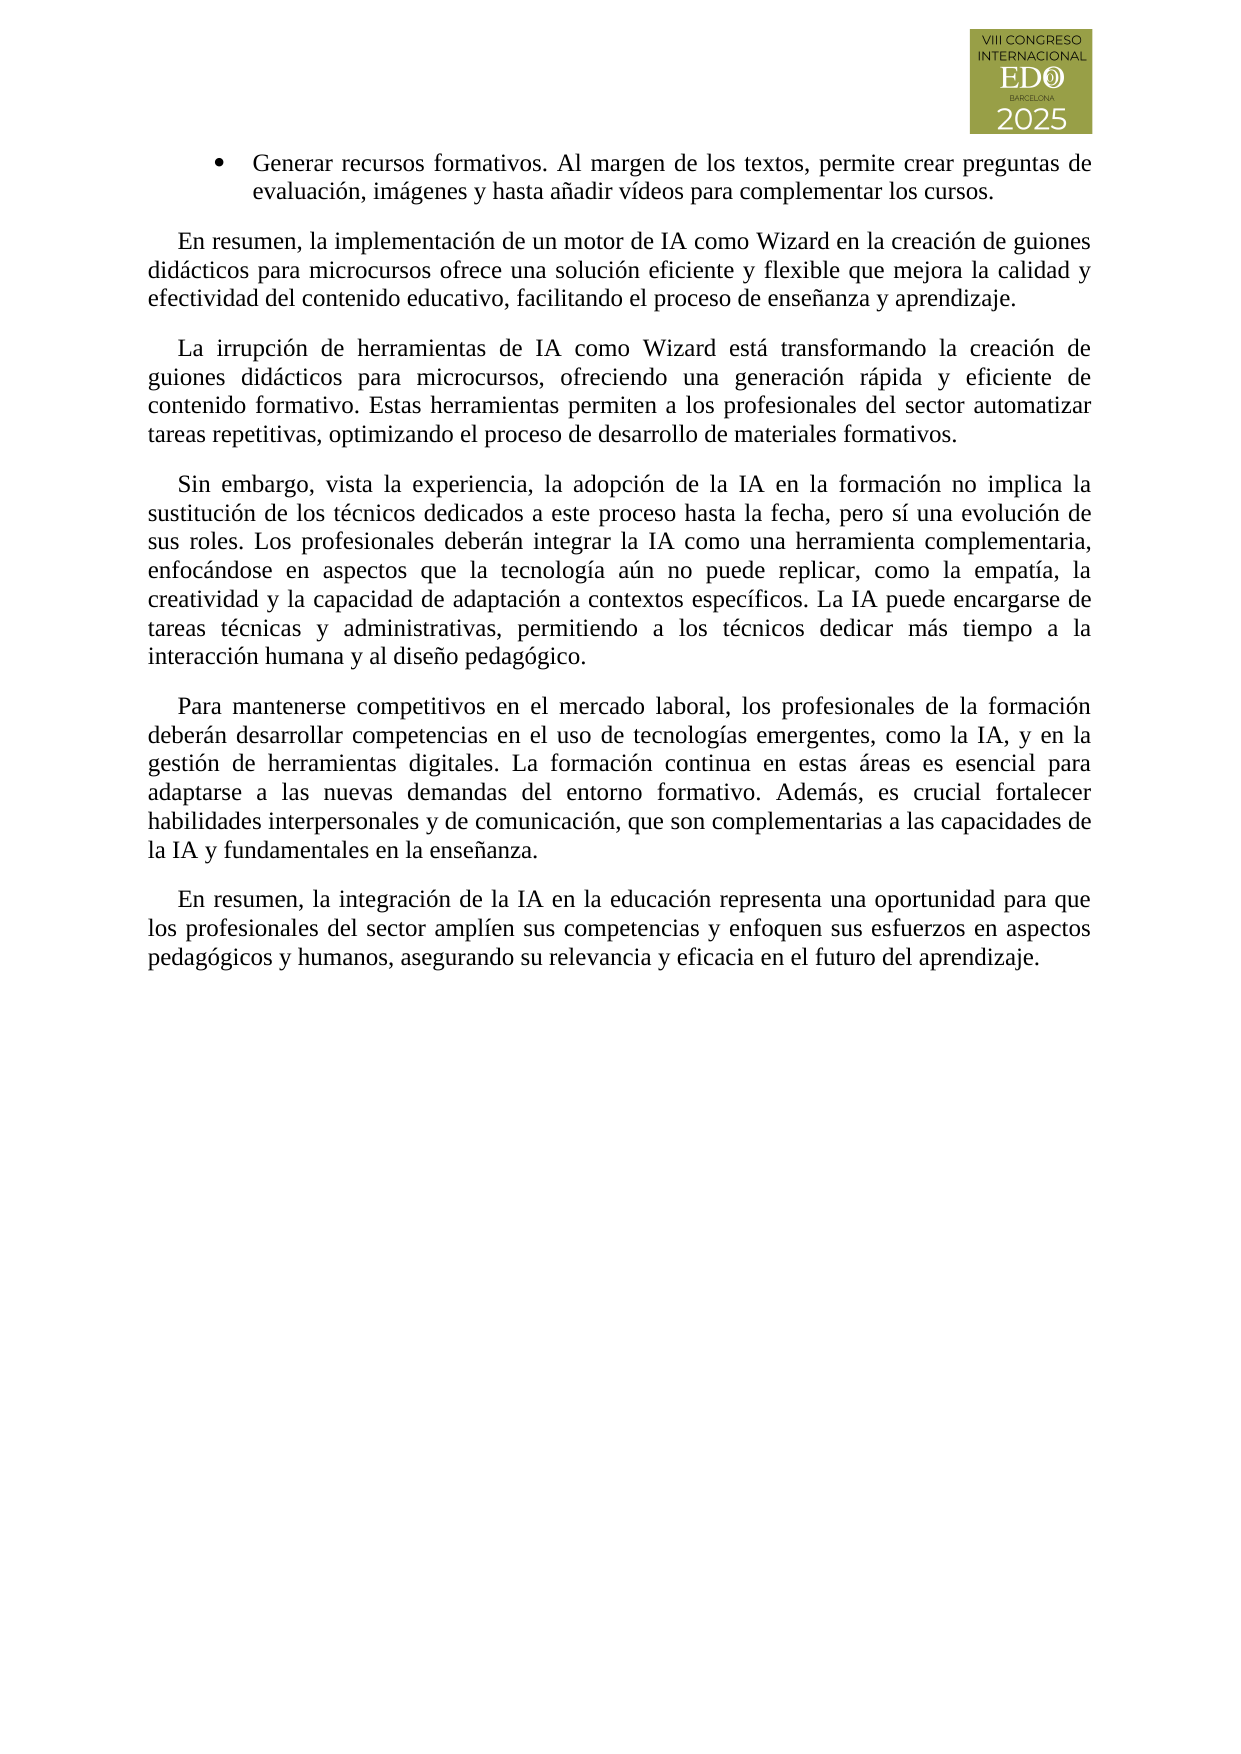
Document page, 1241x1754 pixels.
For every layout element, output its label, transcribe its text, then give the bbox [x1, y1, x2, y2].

text En resumen, la implementación de un motor de IA como Wizard en la creación de guiones didácticos para microcursos ofrece una solución eficiente y flexible que mejora la calidad y efectividad del contenido educativo, facilitando el proceso de enseñanza y aprendizaje. [148, 226, 1092, 312]
list Generar recursos formativos. Al margen de los textos, permite crear preguntas de evaluación, imágenes y hasta añadir vídeos para complementar los cursos. [215, 148, 1092, 205]
text La irrupción de herramientas de IA como Wizard está transformando la creación de guiones didácticos para microcursos, ofreciendo una generación rápida y eficiente de contenido formativo. Estas herramientas permiten a los profesionales del sector automatizar tareas repetitivas, optimizando el proceso de desarrollo de materiales formativos. [148, 333, 1092, 448]
text En resumen, la integración de la IA en la educación representa una oportunidad para que los profesionales del sector amplíen sus competencias y enfoquen sus esfuerzos en aspectos pedagógicos y humanos, asegurando su relevancia y eficacia en el futuro del aprendizaje. [148, 884, 1092, 971]
text Sin embargo, vista la experiencia, la adopción de la IA en la formación no implica la sustitución de los técnicos dedicados a este proceso hasta la fecha, pero sí una evolución de sus roles. Los profesionales deberán integrar la IA como una herramienta complementaria, enfocándose en aspectos que la tecnología aún no puede replicar, como la empatía, la creatividad y la capacidad de adaptación a contextos específicos. La IA puede encargarse de tareas técnicas y administrativas, permitiendo a los técnicos dedicar más tiempo a la interacción humana y al diseño pedagógico. [148, 469, 1092, 670]
picture [969, 29, 1093, 134]
text Para mantenerse competitivos en el mercado laboral, los profesionales de la formación deberán desarrollar competencias en el uso de tecnologías emergentes, como la IA, y en la gestión de herramientas digitales. La formación continua en estas áreas es esencial para adaptarse a las nuevas demandas del entorno formativo. Además, es crucial fortalecer habilidades interpersonales y de comunicación, que son complementarias a las capacidades de la IA y fundamentales en la enseñanza. [148, 691, 1092, 863]
